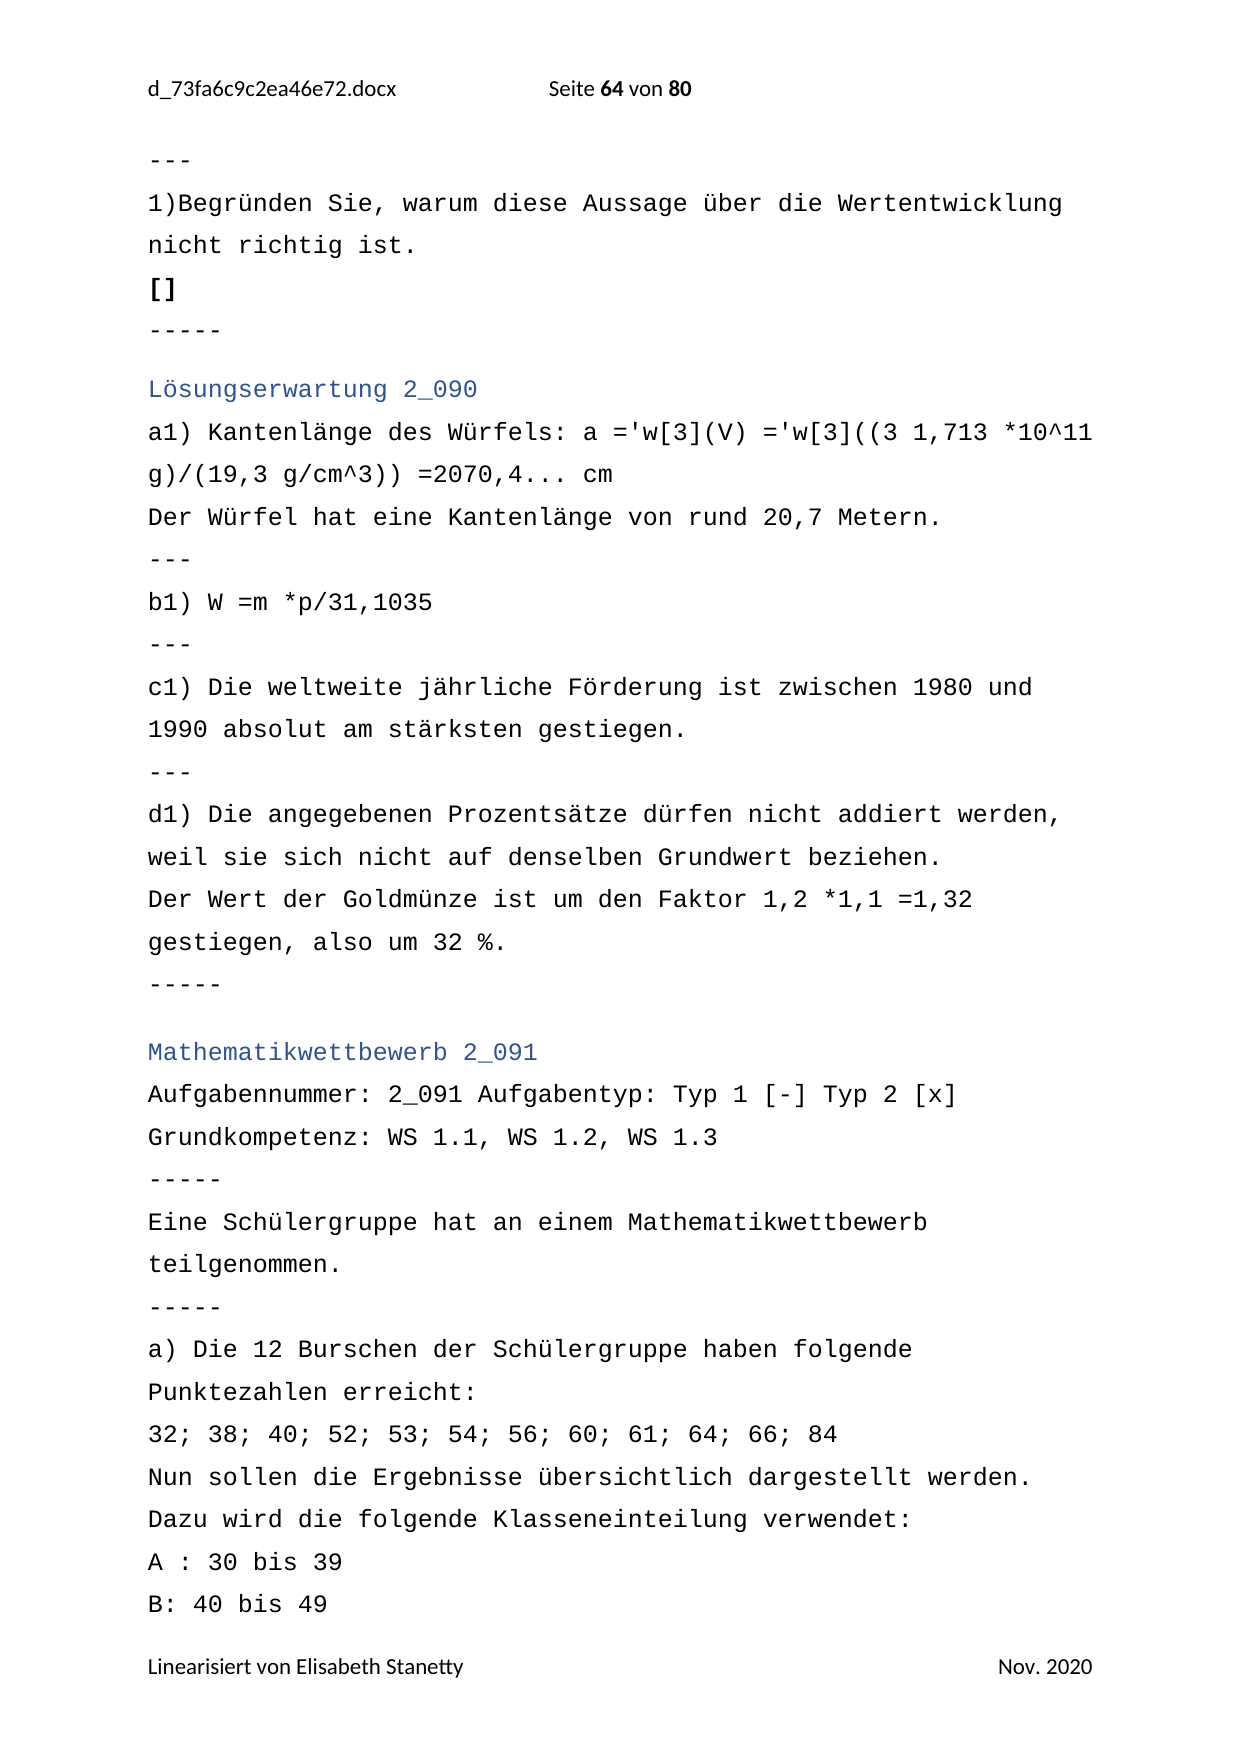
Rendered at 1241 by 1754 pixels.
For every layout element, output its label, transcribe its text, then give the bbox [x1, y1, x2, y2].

subtitle Mathematikwettbewerb 2_091 [148, 1039, 1093, 1068]
text --- [148, 632, 1093, 660]
subtitle Lösungserwartung 2_090 [148, 377, 1093, 405]
text b1) W =m *p/31,1035 [148, 589, 1093, 618]
text d1) Die angegebenen Prozentsätze dürfen nicht addiert werden, weil sie sich nicht auf denselben Grundwert beziehen. [148, 802, 1093, 873]
text ----- [148, 972, 1093, 1000]
text B: 40 bis 49 [148, 1592, 1093, 1620]
text a) Die 12 Burschen der Schülergruppe haben folgende Punktezahlen erreicht: [148, 1337, 1093, 1408]
text A : 30 bis 39 [148, 1549, 1093, 1578]
text Der Würfel hat eine Kantenlänge von rund 20,7 Metern. [148, 504, 1093, 533]
text [] [148, 275, 1093, 303]
text Der Wert der Goldmünze ist um den Faktor 1,2 *1,1 =1,32 gestiegen, also um 32 %. [148, 887, 1093, 958]
text ----- [148, 1294, 1093, 1323]
text 1)Begründen Sie, warum diese Aussage über die Wertentwicklung nicht richtig ist. [148, 190, 1093, 261]
text --- [148, 547, 1093, 575]
text Grundkompetenz: WS 1.1, WS 1.2, WS 1.3 [148, 1124, 1093, 1153]
text Nun sollen die Ergebnisse übersichtlich dargestellt werden. Dazu wird die folgende Klasseneinteilung verwendet: [148, 1464, 1093, 1535]
text ----- [148, 318, 1093, 346]
text Aufgabennummer: 2_091 Aufgabentyp: Typ 1 [-] Typ 2 [x] [148, 1082, 1093, 1110]
text 32; 38; 40; 52; 53; 54; 56; 60; 61; 64; 66; 84 [148, 1422, 1093, 1450]
text c1) Die weltweite jährliche Förderung ist zwischen 1980 und 1990 absolut am stärksten gestiegen. [148, 674, 1093, 745]
text --- [148, 148, 1093, 176]
text Eine Schülergruppe hat an einem Mathematikwettbewerb teilgenommen. [148, 1209, 1093, 1280]
text ----- [148, 1167, 1093, 1195]
text --- [148, 759, 1093, 788]
text a1) Kantenlänge des Würfels: a ='w[3](V) ='w[3]((3 1,713 *10^11 g)/(19,3 g/cm^3)) =2070,4... cm [148, 419, 1093, 490]
